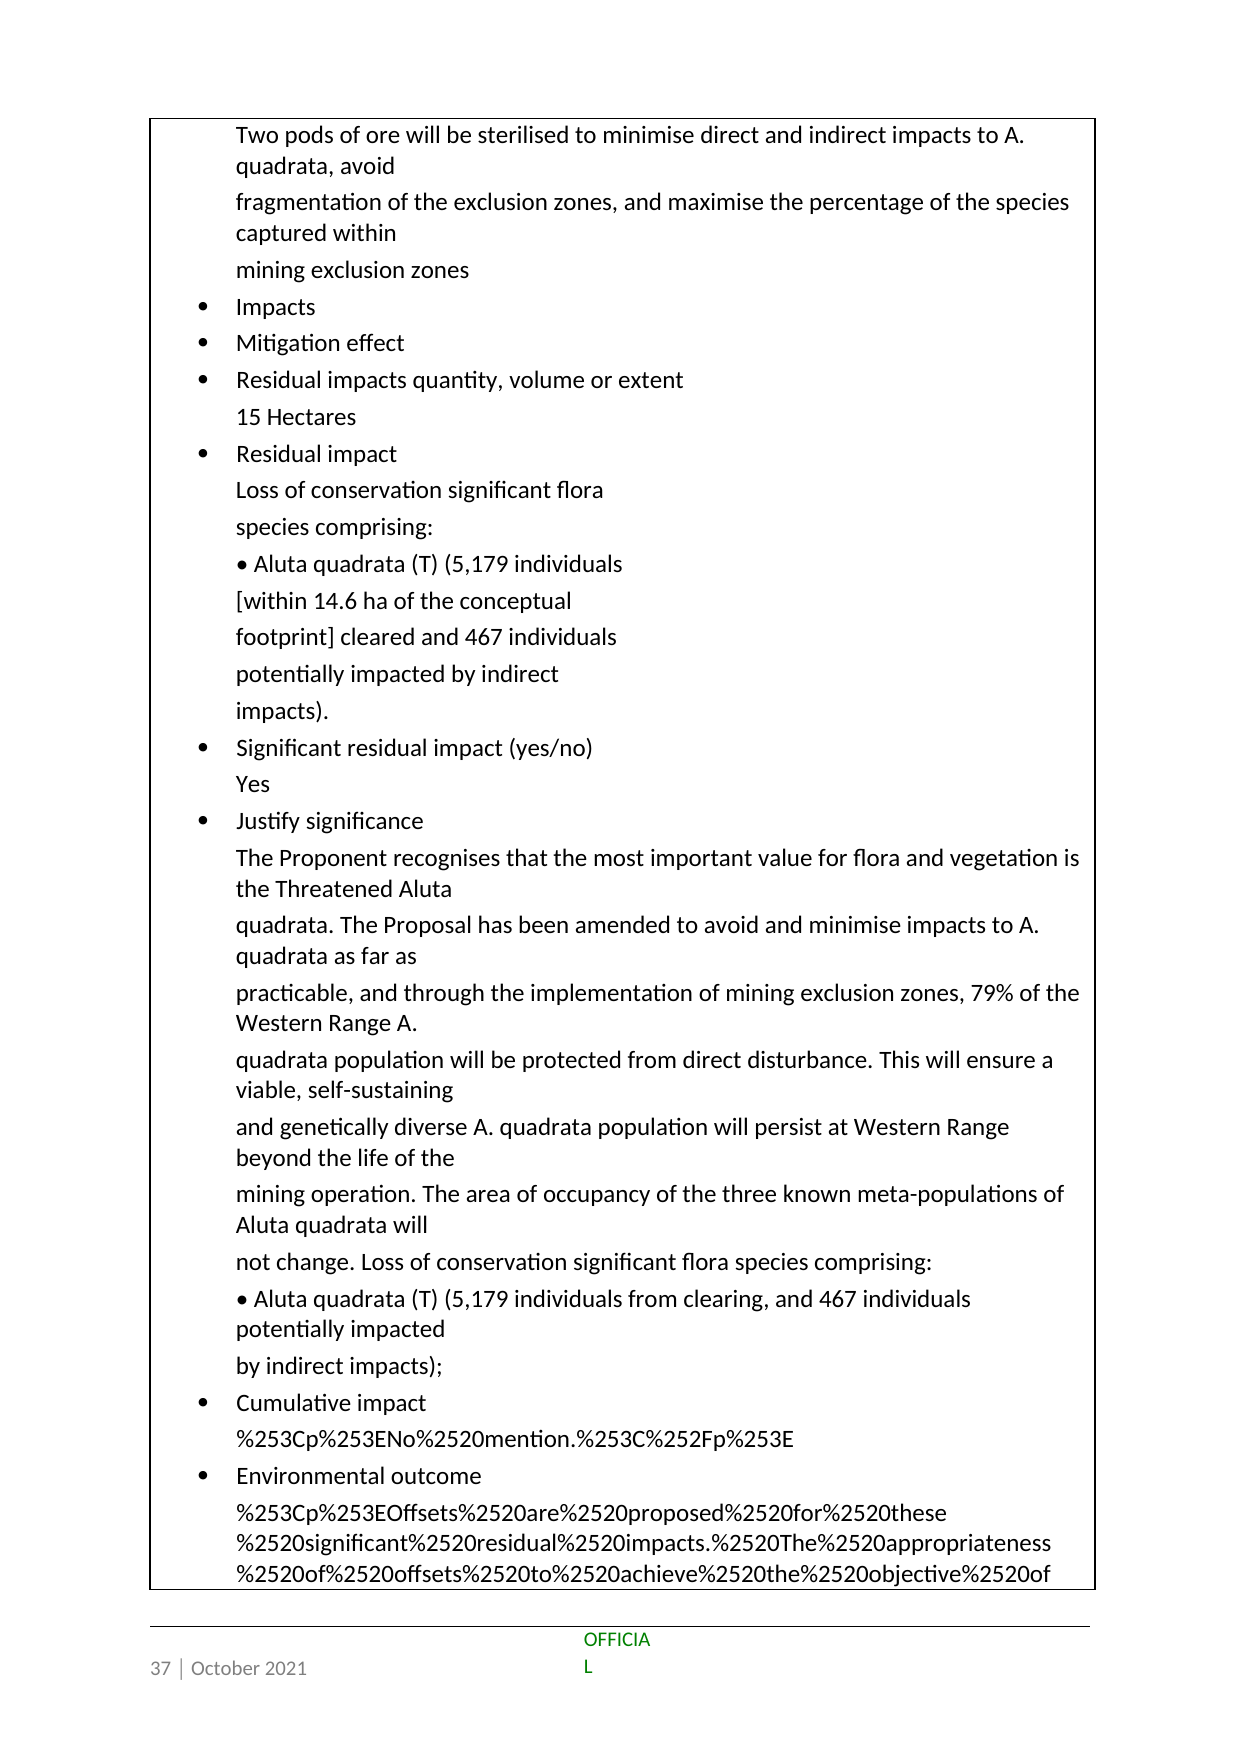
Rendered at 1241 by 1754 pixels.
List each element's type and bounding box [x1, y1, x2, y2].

table_cell [151, 119, 1094, 1589]
